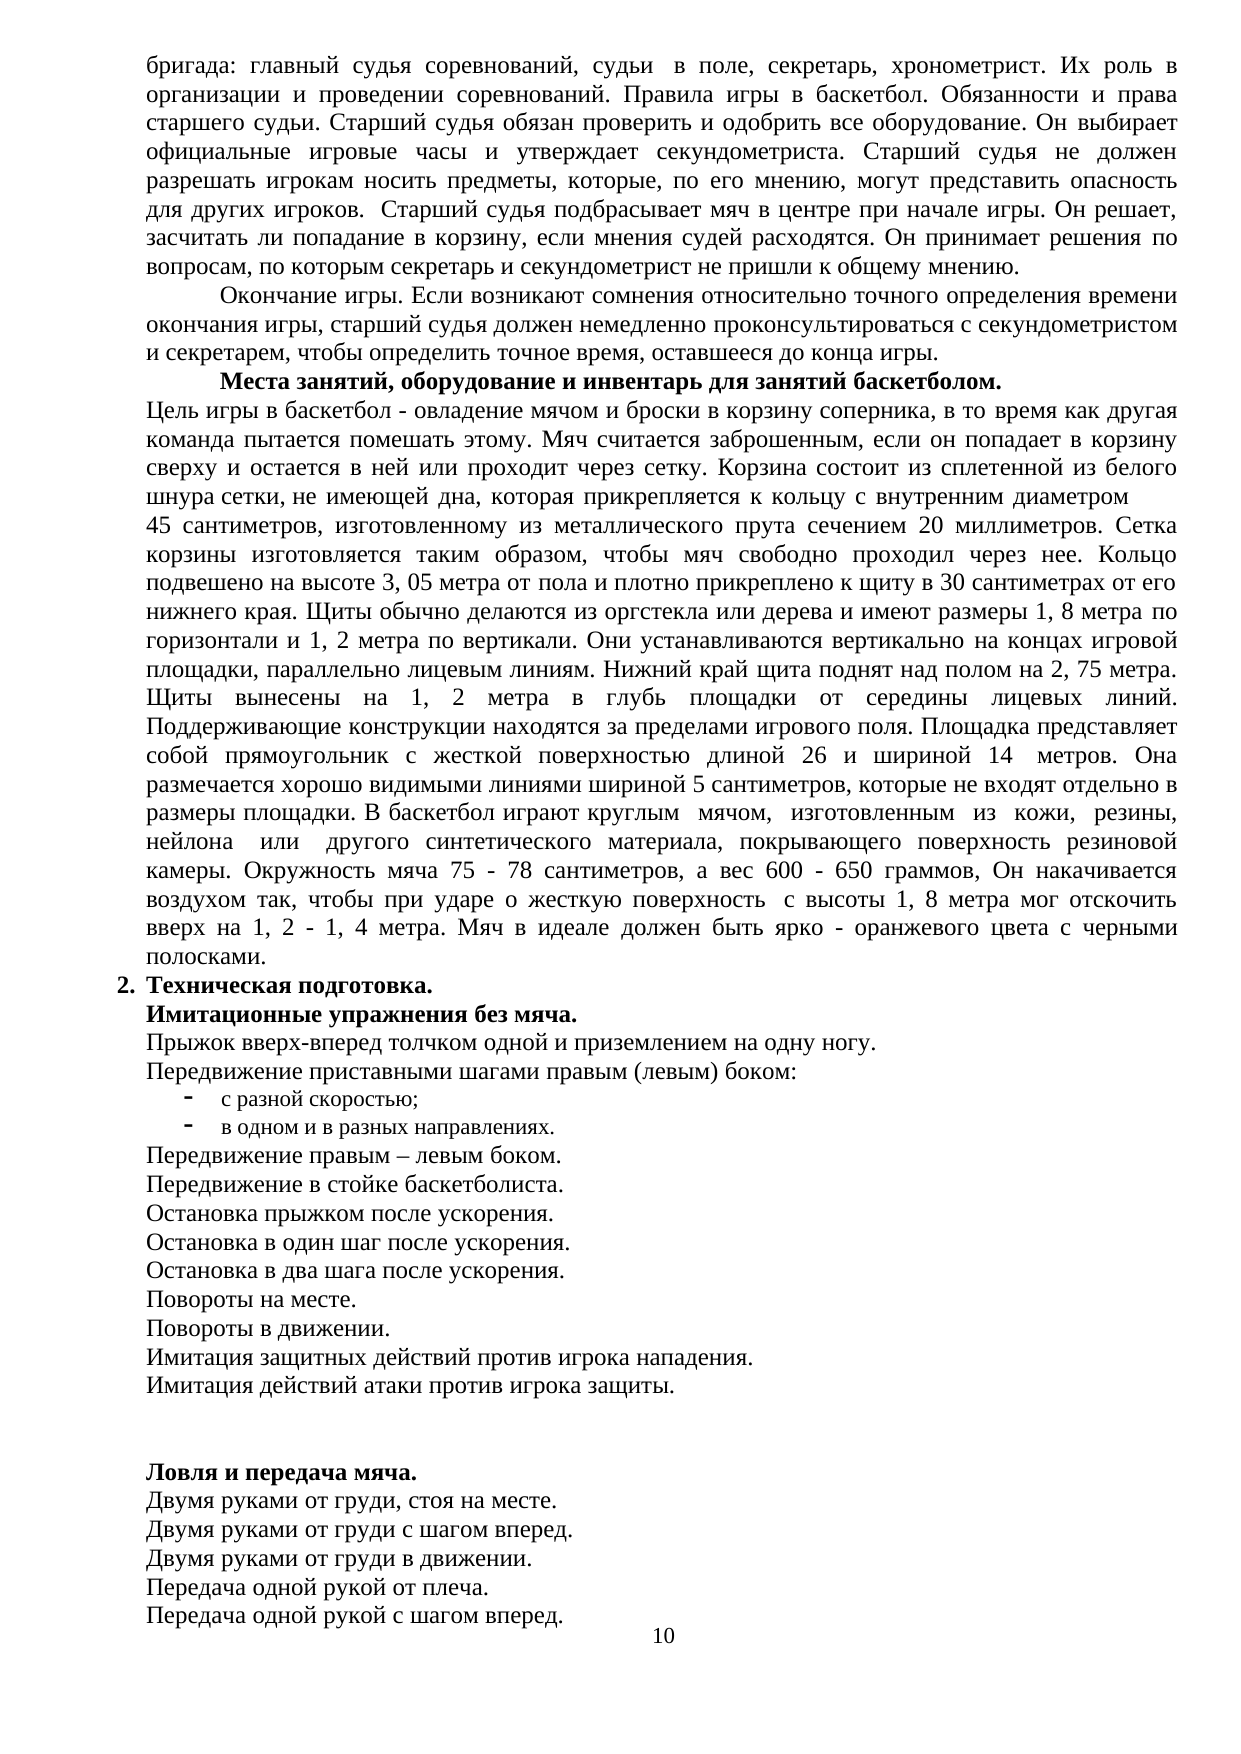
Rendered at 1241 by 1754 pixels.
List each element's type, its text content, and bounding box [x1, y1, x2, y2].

text Цель игры в баскетбол - овладение мячом и броски в корзину соперника, в то время как другая команда пытается помешать этому. Мяч считается заброшенным, если он попадает в корзину сверху и остается в ней или проходит через сетку. Корзина состоит из сплетенной из белого шнура сетки, не имеющей дна, которая прикрепляется к кольцу с внутренним диаметром [146, 395, 1178, 510]
list Двумя руками от груди, стоя на месте. [73, 1485, 1178, 1514]
list Остановка в один шаг после ускорения. [73, 1227, 1178, 1255]
list Прыжок вверх-вперед толчком одной и приземлением на одну ногу. [73, 1027, 1178, 1056]
list Передвижение правым – левым боком. [73, 1140, 1178, 1169]
list Повороты на месте. [73, 1284, 1178, 1313]
subtitle Места занятий, оборудование и инвентарь для занятий баскетболом. [146, 366, 1178, 395]
list Имитация защитных действий против игрока нападения. [58, 1342, 1178, 1370]
list Остановка прыжком после ускорения. [73, 1198, 1178, 1227]
list Повороты в движении. [73, 1313, 1178, 1342]
list Двумя руками от груди с шагом вперед. [73, 1514, 1178, 1543]
list Остановка в два шага после ускорения. [73, 1255, 1178, 1284]
list в одном и в разных направлениях. [183, 1113, 1178, 1140]
text Окончание игры. Если возникают сомнения относительно точного определения времени окончания игры, старший судья должен немедленно проконсультироваться с секундометристом и секретарем, чтобы определить точное время, оставшееся до конца игры. [146, 280, 1178, 366]
list Передвижение в стойке баскетболиста. [73, 1169, 1178, 1198]
list Передвижение приставными шагами правым (левым) боком: [73, 1056, 1178, 1085]
list Передача одной рукой с шагом вперед. [73, 1600, 1178, 1629]
text 45 сантиметров, изготовленному из металлического прута сечением 20 миллиметров. Сетка корзины изготовляется таким образом, чтобы мяч свободно проходил через нее. Кольцо подвешено на высоте 3, 05 метра от пола и плотно прикреплено к щиту в 30 сантиметрах от его нижнего края. Щиты обычно делаются из оргстекла или дерева и имеют размеры 1, 8 метра по горизонтали и 1, 2 метра по вертикали. Они устанавливаются вертикально на концах игровой площадки, параллельно лицевым линиям. Нижний край щита поднят над полом на 2, 75 метра. Щиты вынесены на 1, 2 метра в глубь площадки от середины лицевых линий. Поддерживающие конструкции находятся за пределами игрового поля. Площадка представляет собой прямоугольник с жесткой поверхностью длиной 26 и шириной 14 метров. Она размечается хорошо видимыми линиями шириной 5 сантиметров, которые не входят отдельно в размеры площадки. В баскетбол играют круглым мячом, изготовленным из кожи, резины, нейлона или другого синтетического материала, покрывающего поверхность резиновой камеры. Окружность мяча 75 - 78 сантиметров, а вес 600 - 650 граммов, Он накачивается воздухом так, чтобы при ударе о жесткую поверхность с высоты 1, 8 метра мог отскочить вверх на 1, 2 - 1, 4 метра. Мяч в идеале должен быть ярко - оранжевого цвета с черными полосками. [146, 510, 1178, 970]
subtitle Техническая подготовка. [117, 970, 1178, 999]
list Имитация действий атаки против игрока защиты. [58, 1370, 1178, 1399]
list Двумя руками от груди в движении. [73, 1543, 1178, 1572]
list Имитационные упражнения без мяча. [73, 999, 1178, 1027]
list с разной скоростью; [183, 1085, 1178, 1113]
list Передача одной рукой от плеча. [73, 1572, 1178, 1600]
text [146, 50, 1178, 280]
subtitle Ловля и передача мяча. [94, 1457, 1178, 1485]
